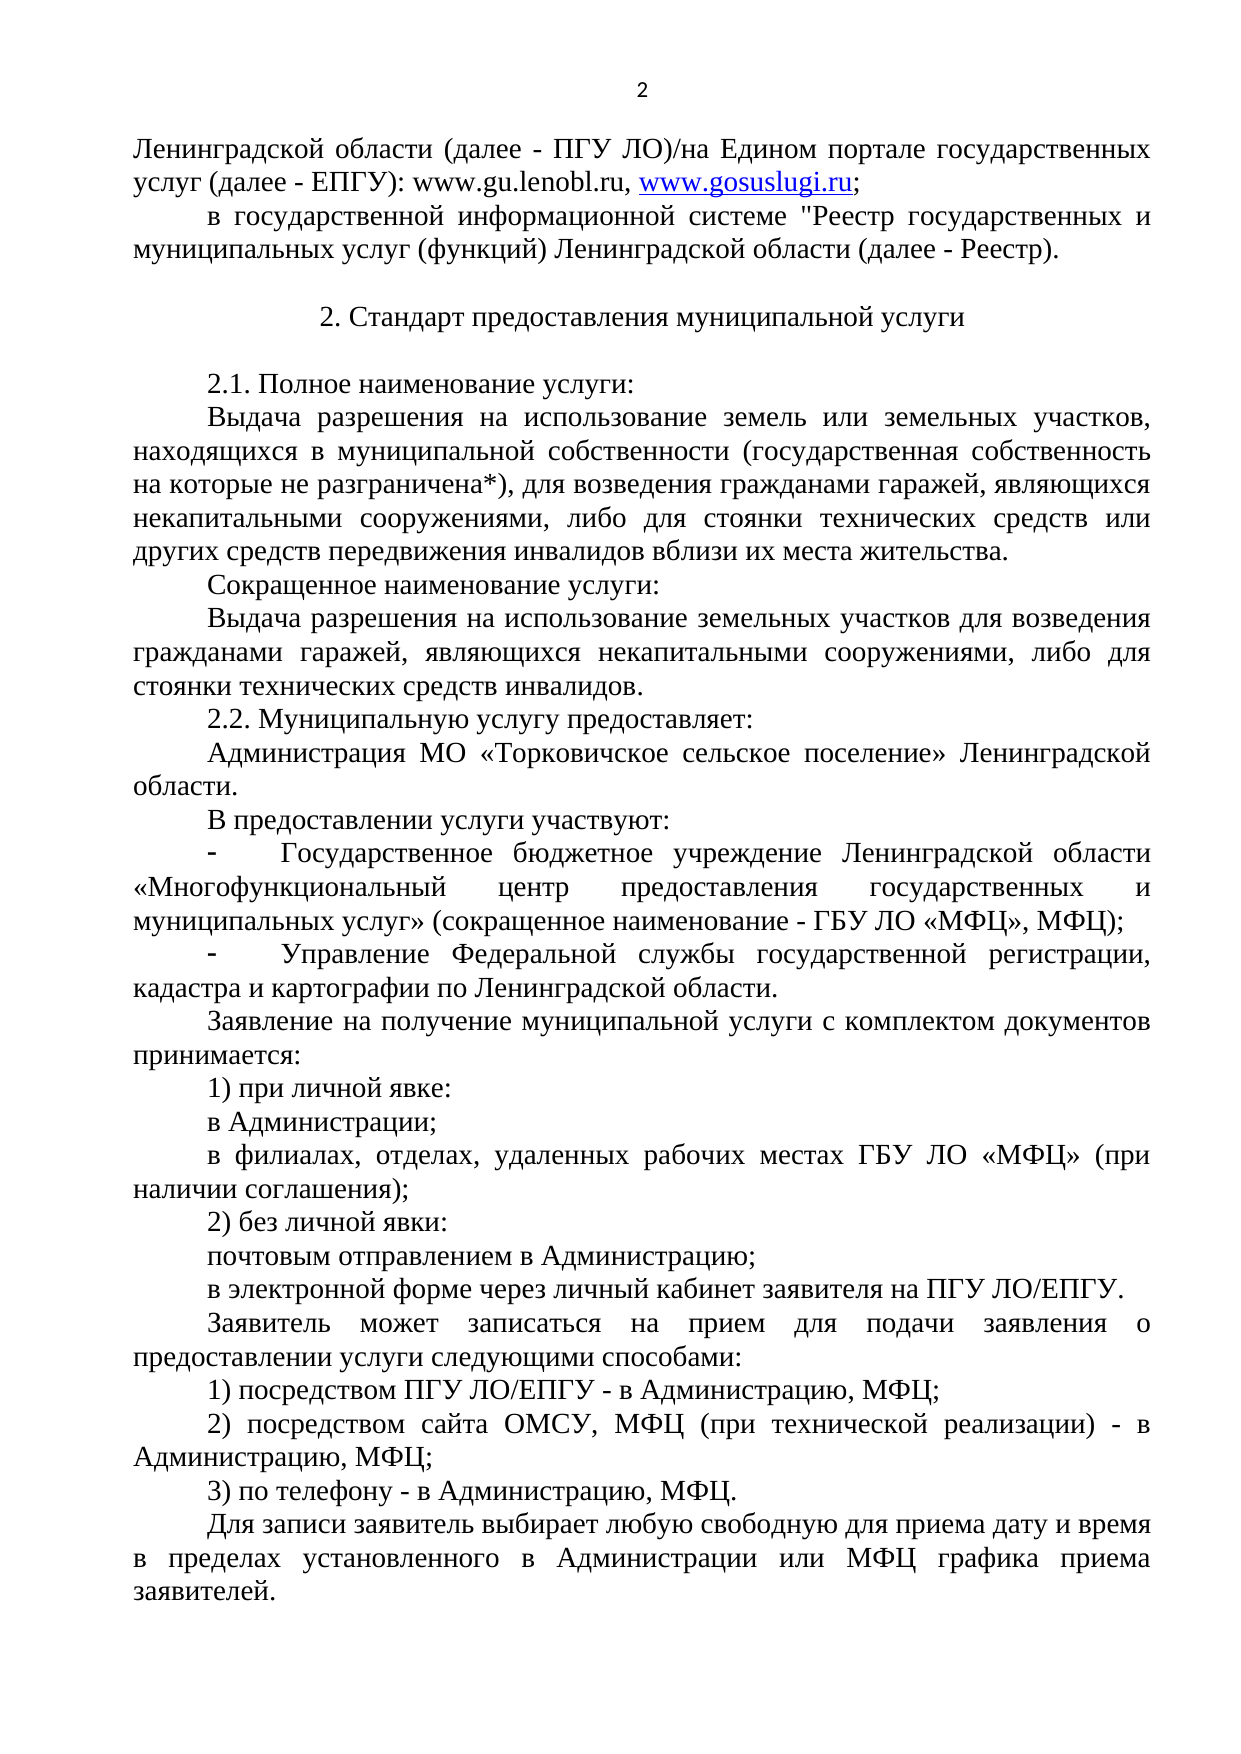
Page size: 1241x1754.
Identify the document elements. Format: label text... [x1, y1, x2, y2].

text Выдача разрешения на использование земельных участков для возведения гражданами гаражей, являющихся некапитальными сооружениями, либо для стоянки технических средств инвалидов. [133, 601, 1152, 701]
list Управление Федеральной службы государственной регистрации, кадастра и картографии по Ленинградской области. [133, 936, 1152, 1003]
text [133, 131, 1152, 198]
text 2.2. Муниципальную услугу предоставляет: [133, 701, 1152, 735]
text 1) посредством ПГУ ЛО/ЕПГУ - в Администрацию, МФЦ; [133, 1372, 1152, 1406]
text почтовым отправлением в Администрацию; [133, 1238, 1152, 1272]
text В предоставлении услуги участвуют: [133, 802, 1152, 835]
text в государственной информационной системе "Реестр государственных и муниципальных услуг (функций) Ленинградской области (далее - Реестр). [133, 198, 1152, 265]
list Государственное бюджетное учреждение Ленинградской области «Многофункциональный центр предоставления государственных и муниципальных услуг» (сокращенное наименование - ГБУ ЛО «МФЦ», МФЦ); [133, 835, 1152, 936]
text 2) без личной явки: [133, 1204, 1152, 1238]
text Сокращенное наименование услуги: [133, 567, 1152, 601]
text 2.1. Полное наименование услуги: [133, 366, 1152, 399]
text Заявление на получение муниципальной услуги с комплектом документов принимается: [133, 1003, 1152, 1070]
text в филиалах, отделах, удаленных рабочих местах ГБУ ЛО «МФЦ» (при наличии соглашения); [133, 1137, 1152, 1204]
text Заявитель может записаться на прием для подачи заявления о предоставлении услуги следующими способами: [133, 1305, 1152, 1372]
text 2) посредством сайта ОМСУ, МФЦ (при технической реализации) - в Администрацию, МФЦ; [133, 1406, 1152, 1473]
text Выдача разрешения на использование земель или земельных участков, находящихся в муниципальной собственности (государственная собственность на которые не разграничена*), для возведения гражданами гаражей, являющихся некапитальными сооружениями, либо для стоянки технических средств или других средств передвижения инвалидов вблизи их места жительства. [133, 399, 1152, 567]
text Для записи заявитель выбирает любую свободную для приема дату и время в пределах установленного в Администрации или МФЦ графика приема заявителей. [133, 1506, 1152, 1607]
text в электронной форме через личный кабинет заявителя на ПГУ ЛО/ЕПГУ. [133, 1272, 1152, 1305]
text 3) по телефону - в Администрацию, МФЦ. [133, 1473, 1152, 1506]
text 1) при личной явке: [133, 1070, 1152, 1104]
text в Администрации; [133, 1104, 1152, 1137]
text Администрация МО «Торковичское сельское поселение» Ленинградской области. [133, 735, 1152, 802]
text 2. Стандарт предоставления муниципальной услуги [133, 299, 1152, 332]
